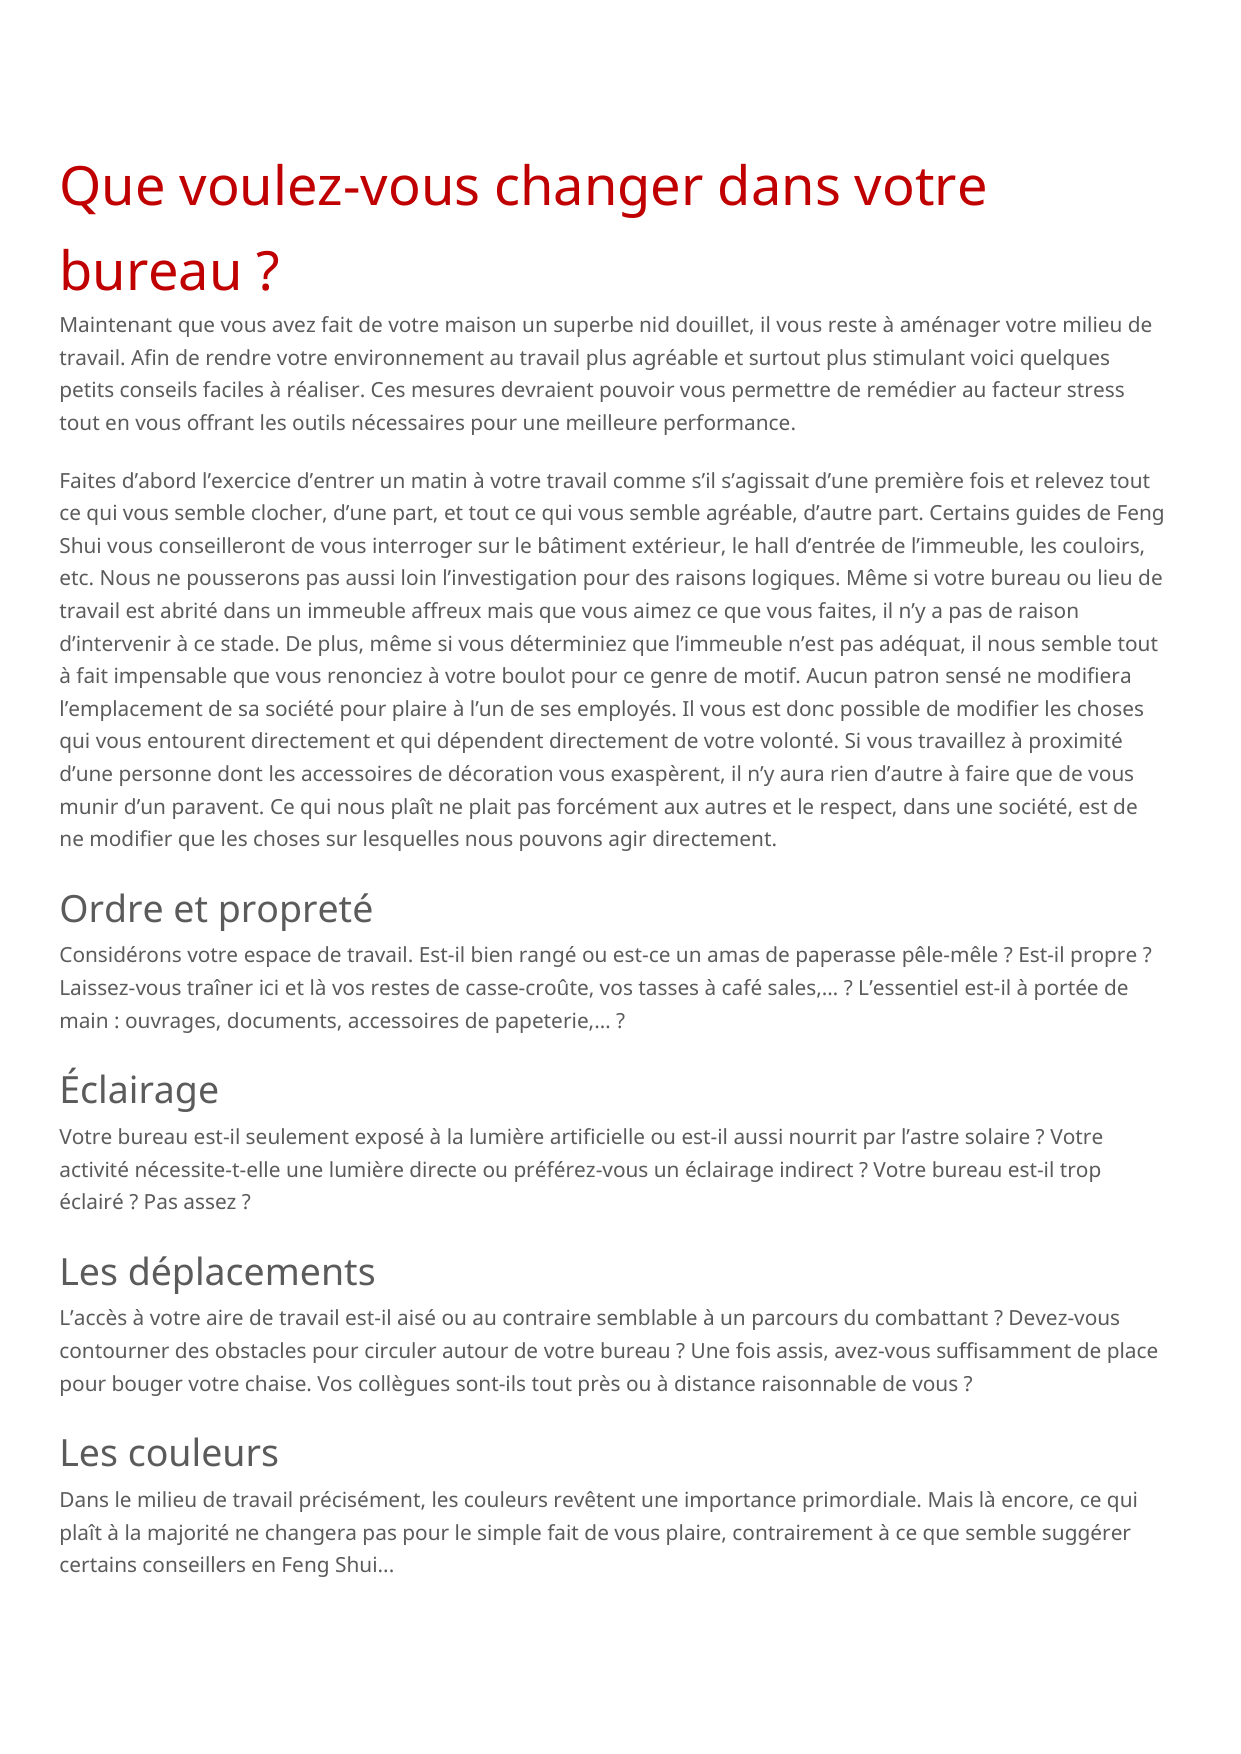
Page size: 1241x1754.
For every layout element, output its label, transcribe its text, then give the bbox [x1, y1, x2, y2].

text Faites d’abord l’exercice d’entrer un matin à votre travail comme s’il s’agissait d’une première fois et relevez tout ce qui vous semble clocher, d’une part, et tout ce qui vous semble agréable, d’autre part. Certains guides de Feng Shui vous conseilleront de vous interroger sur le bâtiment extérieur, le hall d’entrée de l’immeuble, les couloirs, etc. Nous ne pousserons pas aussi loin l’investigation pour des raisons logiques. Même si votre bureau ou lieu de travail est abrité dans un immeuble affreux mais que vous aimez ce que vous faites, il n’y a pas de raison d’intervenir à ce stade. De plus, même si vous déterminiez que l’immeuble n’est pas adéquat, il nous semble tout à fait impensable que vous renonciez à votre boulot pour ce genre de motif. Aucun patron sensé ne modifiera l’emplacement de sa société pour plaire à l’un de ses employés. Il vous est donc possible de modifier les choses qui vous entourent directement et qui dépendent directement de votre volonté. Si vous travaillez à proximité d’une personne dont les accessoires de décoration vous exaspèrent, il n’y aura rien d’autre à faire que de vous munir d’un paravent. Ce qui nous plaît ne plait pas forcément aux autres et le respect, dans une société, est de ne modifier que les choses sur lesquelles nous pouvons agir directement. [59, 466, 1167, 853]
subtitle Les couleurs [59, 1426, 1167, 1477]
subtitle Ordre et propreté [59, 882, 1167, 933]
text Dans le milieu de travail précisément, les couleurs revêtent une importance primordiale. Mais là encore, ce qui plaît à la majorité ne changera pas pour le simple fait de vous plaire, contrairement à ce que semble suggérer certains conseillers en Feng Shui... [59, 1485, 1167, 1579]
text Votre bureau est-il seulement exposé à la lumière artificielle ou est-il aussi nourrit par l’astre solaire ? Votre activité nécessite-t-elle une lumière directe ou préférez-vous un éclairage indirect ? Votre bureau est-il trop éclairé ? Pas assez ? [59, 1122, 1167, 1216]
subtitle Les déplacements [59, 1245, 1167, 1296]
text Considérons votre espace de travail. Est-il bien rangé ou est-ce un amas de paperasse pêle-mêle ? Est-il propre ? Laissez-vous traîner ici et là vos restes de casse-croûte, vos tasses à café sales,… ? L’essentiel est-il à portée de main : ouvrages, documents, accessoires de papeterie,… ? [59, 941, 1167, 1034]
text L’accès à votre aire de travail est-il aisé ou au contraire semblable à un parcours du combattant ? Devez-vous contourner des obstacles pour circuler autour de votre bureau ? Une fois assis, avez-vous suffisamment de place pour bouger votre chaise. Vos collègues sont-ils tout près ou à distance raisonnable de vous ? [59, 1303, 1167, 1397]
subtitle Éclairage [59, 1063, 1167, 1114]
text Que voulez-vous changer dans votre bureau ? Maintenant que vous avez fait de votre maison un superbe nid douillet, il vous reste à aménager votre milieu de travail. Afin de rendre votre environnement au travail plus agréable et surtout plus stimulant voici quelques petits conseils faciles à réaliser. Ces mesures devraient pouvoir vous permettre de remédier au facteur stress tout en vous offrant les outils nécessaires pour une meilleure performance. [59, 148, 1167, 437]
